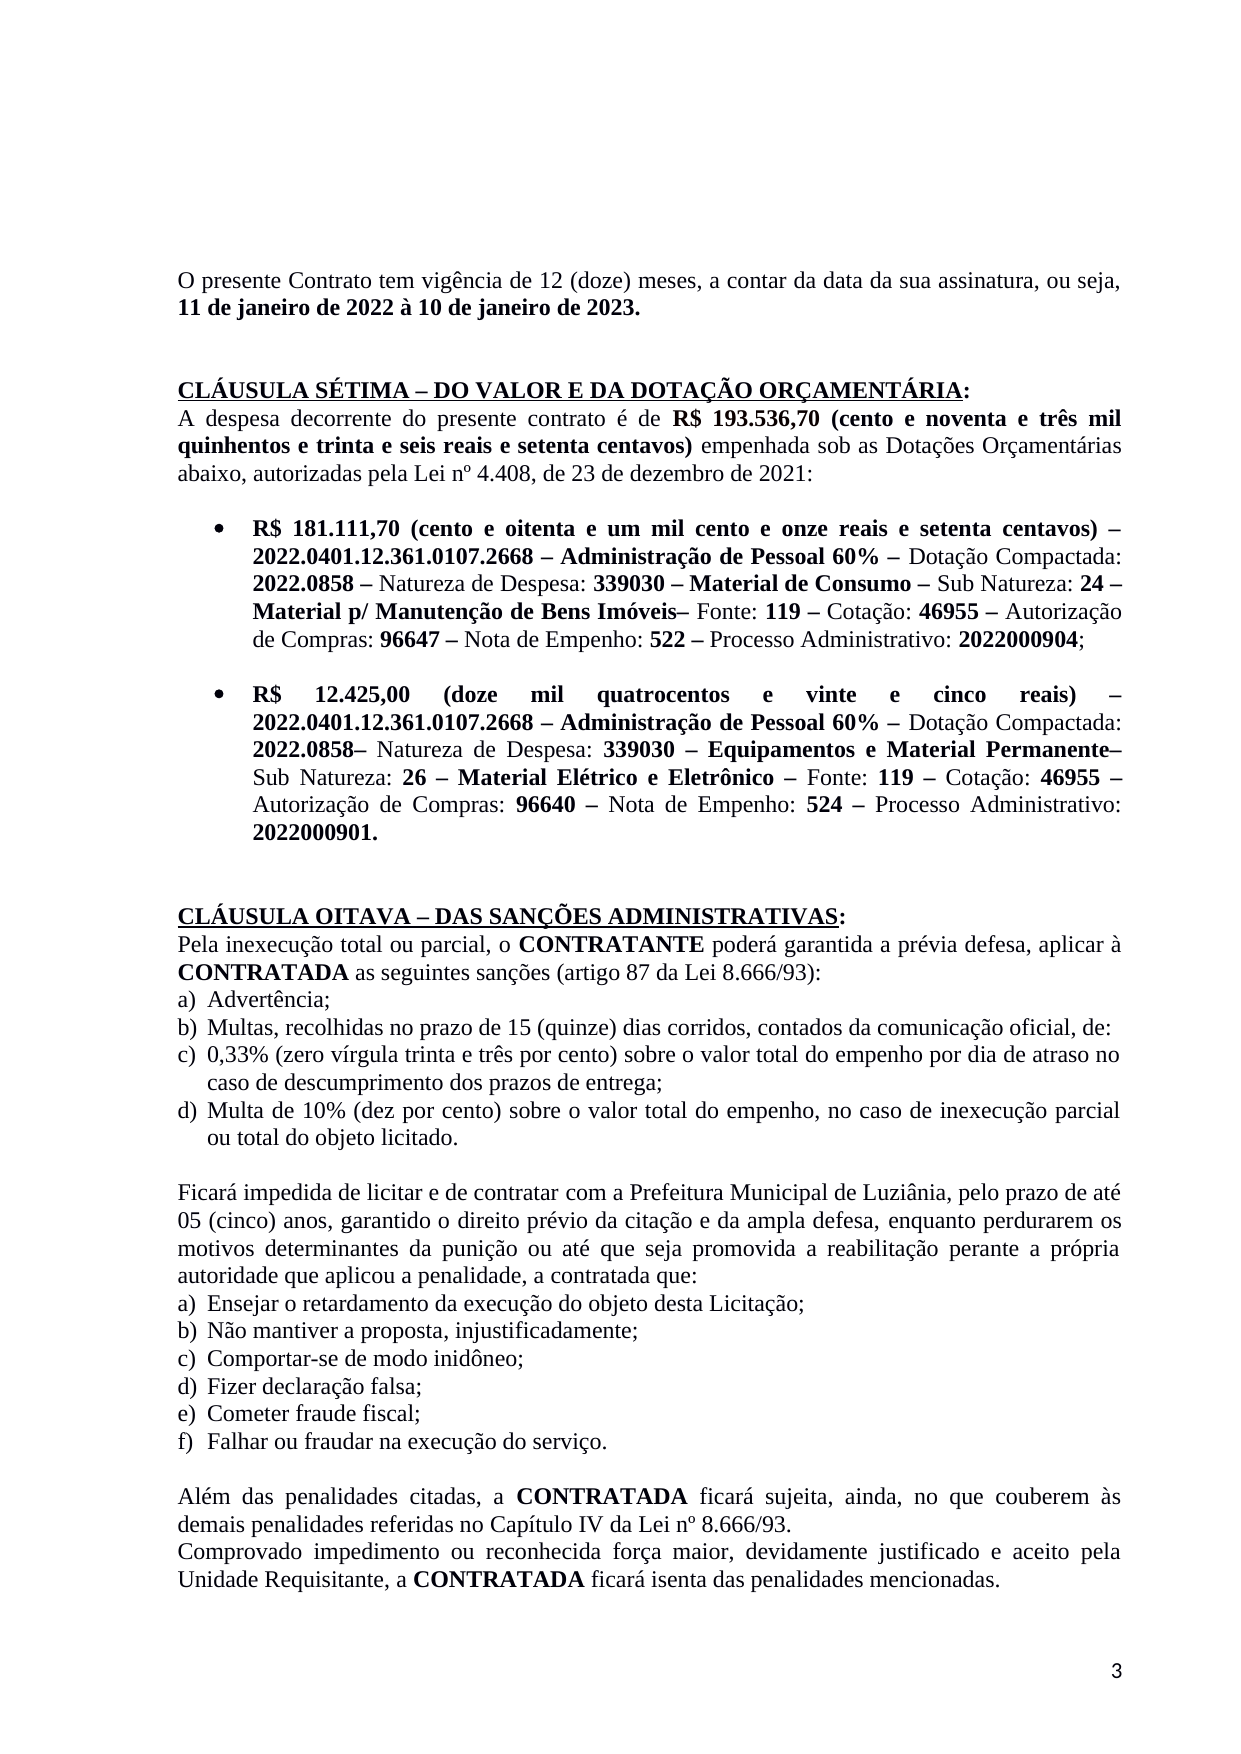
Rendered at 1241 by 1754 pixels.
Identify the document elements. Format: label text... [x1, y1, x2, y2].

text O presente Contrato tem vigência de 12 (doze) meses, a contar da data da sua assinatura, ou seja, 11 de janeiro de 2022 à 10 de janeiro de 2023. [177, 266, 1122, 321]
list Cometer fraude fiscal; [177, 1399, 1122, 1427]
text Ficará impedida de licitar e de contratar com a Prefeitura Municipal de Luziânia, pelo prazo de até 05 (cinco) anos, garantido o direito prévio da citação e da ampla defesa, enquanto perdurarem os motivos determinantes da punição ou até que seja promovida a reabilitação perante a própria autoridade que aplicou a penalidade, a contratada que: [177, 1178, 1122, 1289]
text Comprovado impedimento ou reconhecida força maior, devidamente justificado e aceito pela Unidade Requisitante, a CONTRATADA ficará isenta das penalidades mencionadas. [177, 1537, 1122, 1592]
text Além das penalidades citadas, a CONTRATADA ficará sujeita, ainda, no que couberem às demais penalidades referidas no Capítulo IV da Lei nº 8.666/93. [177, 1482, 1122, 1537]
list Fizer declaração falsa; [177, 1372, 1122, 1399]
text CLÁUSULA SÉTIMA – DO VALOR E DA DOTAÇÃO ORÇAMENTÁRIA: [177, 376, 1122, 404]
text A despesa decorrente do presente contrato é de R$ 193.536,70 (cento e noventa e três mil quinhentos e trinta e seis reais e setenta centavos) empenhada sob as Dotações Orçamentárias abaixo, autorizadas pela Lei nº 4.408, de 23 de dezembro de 2021: [177, 404, 1122, 487]
list Multa de 10% (dez por cento) sobre o valor total do empenho, no caso de inexecução parcial ou total do objeto licitado. [177, 1096, 1122, 1151]
list Multas, recolhidas no prazo de 15 (quinze) dias corridos, contados da comunicação oficial, de: [177, 1013, 1122, 1040]
text Pela inexecução total ou parcial, o CONTRATANTE poderá garantida a prévia defesa, aplicar à CONTRATADA as seguintes sanções (artigo 87 da Lei 8.666/93): [177, 930, 1122, 985]
list Ensejar o retardamento da execução do objeto desta Licitação; [177, 1289, 1122, 1316]
list 0,33% (zero vírgula trinta e três por cento) sobre o valor total do empenho por dia de atraso no caso de descumprimento dos prazos de entrega; [177, 1040, 1122, 1096]
text CLÁUSULA OITAVA – DAS SANÇÕES ADMINISTRATIVAS: [177, 902, 1122, 930]
list R$ 12.425,00 (doze mil quatrocentos e vinte e cinco reais) – 2022.0401.12.361.0107.2668 – Administração de Pessoal 60% – Dotação Compactada: 2022.0858– Natureza de Despesa: 339030 – Equipamentos e Material Permanente– Sub Natureza: 26 – Material Elétrico e Eletrônico – Fonte: 119 – Cotação: 46955 – Autorização de Compras: 96640 – Nota de Empenho: 524 – Processo Administrativo: 2022000901. [215, 680, 1122, 846]
list Falhar ou fraudar na execução do serviço. [177, 1427, 1122, 1454]
list R$ 181.111,70 (cento e oitenta e um mil cento e onze reais e setenta centavos) – 2022.0401.12.361.0107.2668 – Administração de Pessoal 60% – Dotação Compactada: 2022.0858 – Natureza de Despesa: 339030 – Material de Consumo – Sub Natureza: 24 – Material p/ Manutenção de Bens Imóveis– Fonte: 119 – Cotação: 46955 – Autorização de Compras: 96647 – Nota de Empenho: 522 – Processo Administrativo: 2022000904; [215, 514, 1122, 652]
list Comportar-se de modo inidôneo; [177, 1344, 1122, 1372]
list Advertência; [177, 985, 1122, 1013]
list Não mantiver a proposta, injustificadamente; [177, 1316, 1122, 1344]
